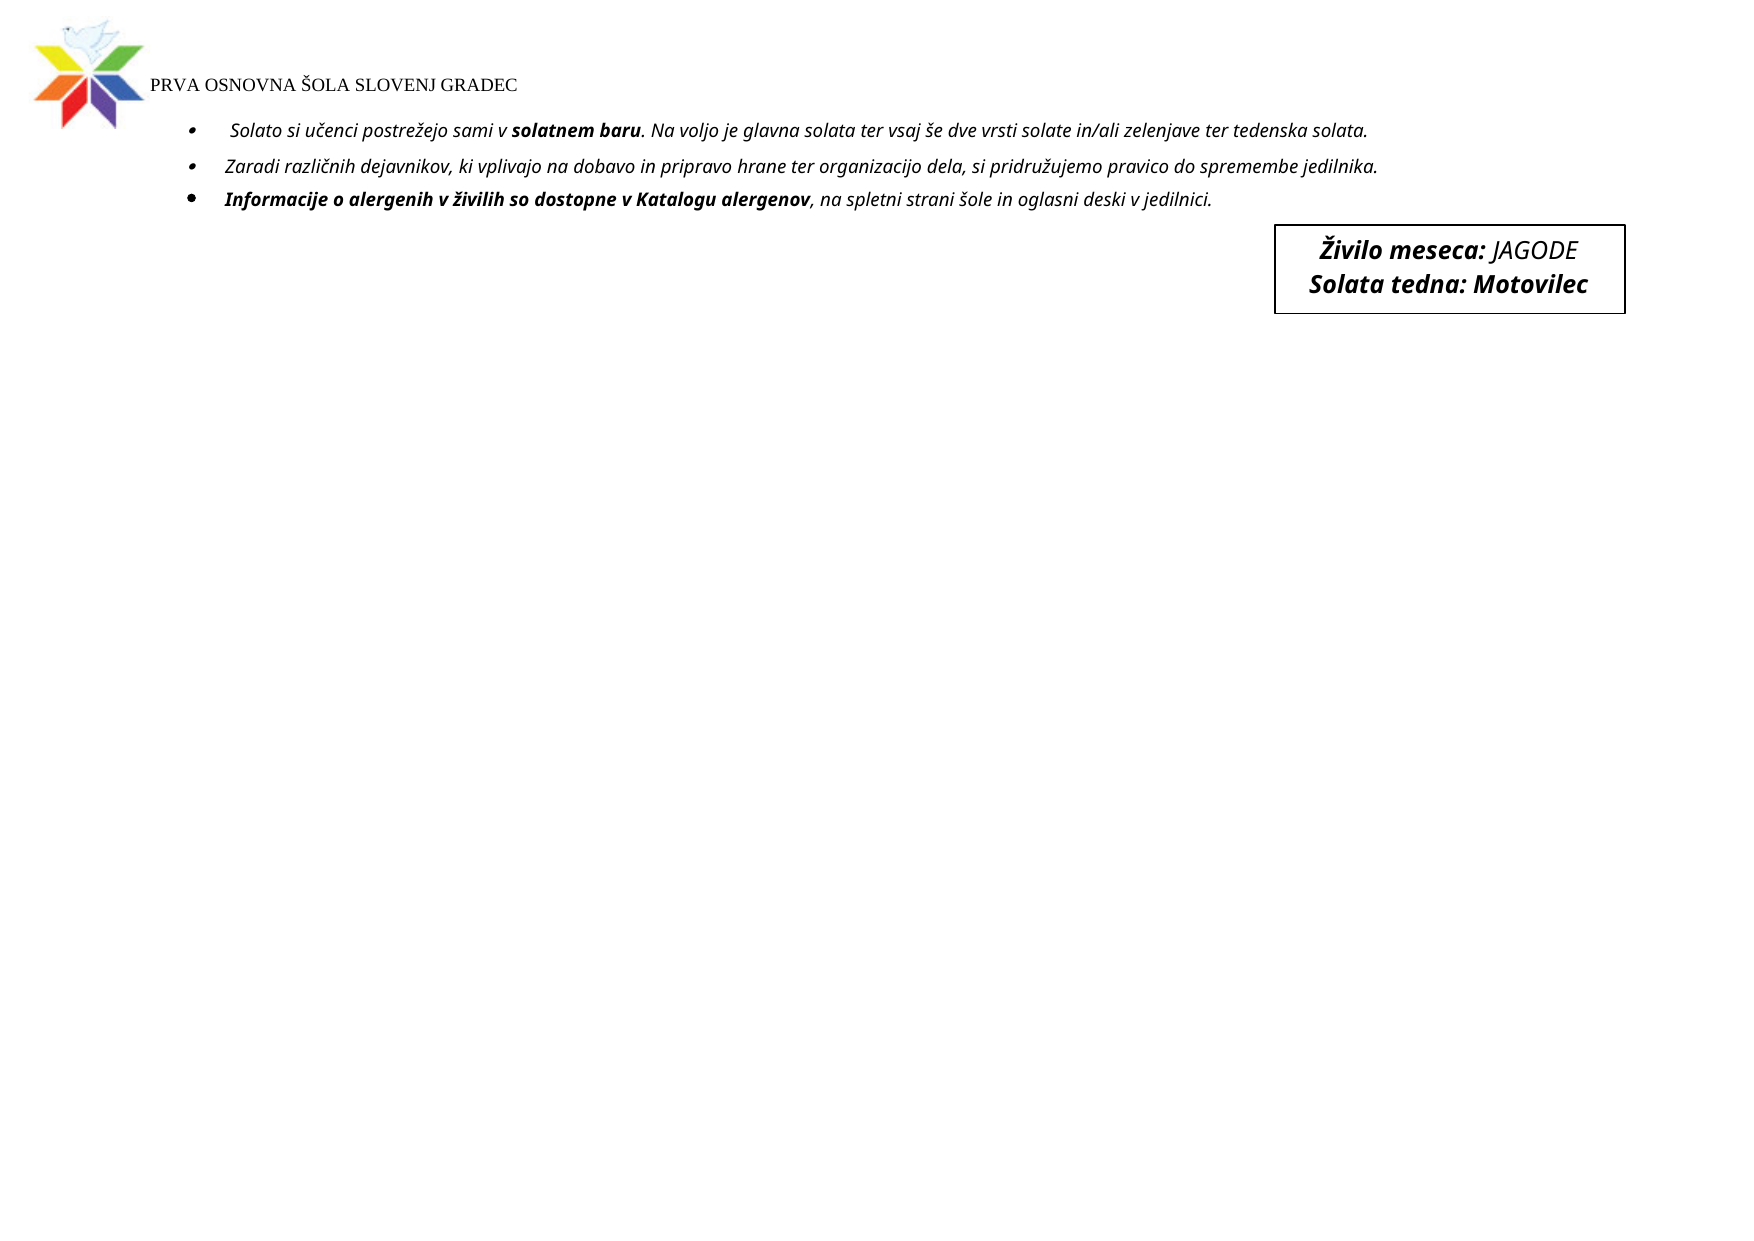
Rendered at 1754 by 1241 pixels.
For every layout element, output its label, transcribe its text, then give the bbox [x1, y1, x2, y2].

list Informacije o alergenih v živilih so dostopne v Katalogu alergenov, na spletni strani šole in oglasni deski v jedilnici. [187, 186, 1604, 211]
list Zaradi različnih dejavnikov, ki vplivajo na dobavo in pripravo hrane ter organizacijo dela, si pridružujemo pravico do spremembe jedilnika. [187, 147, 1604, 181]
picture [28, 16, 151, 129]
list Solato si učenci postrežejo sami v solatnem baru. Na voljo je glavna solata ter vsaj še dve vrsti solate in/ali zelenjave ter tedenska solata. [187, 117, 1604, 142]
